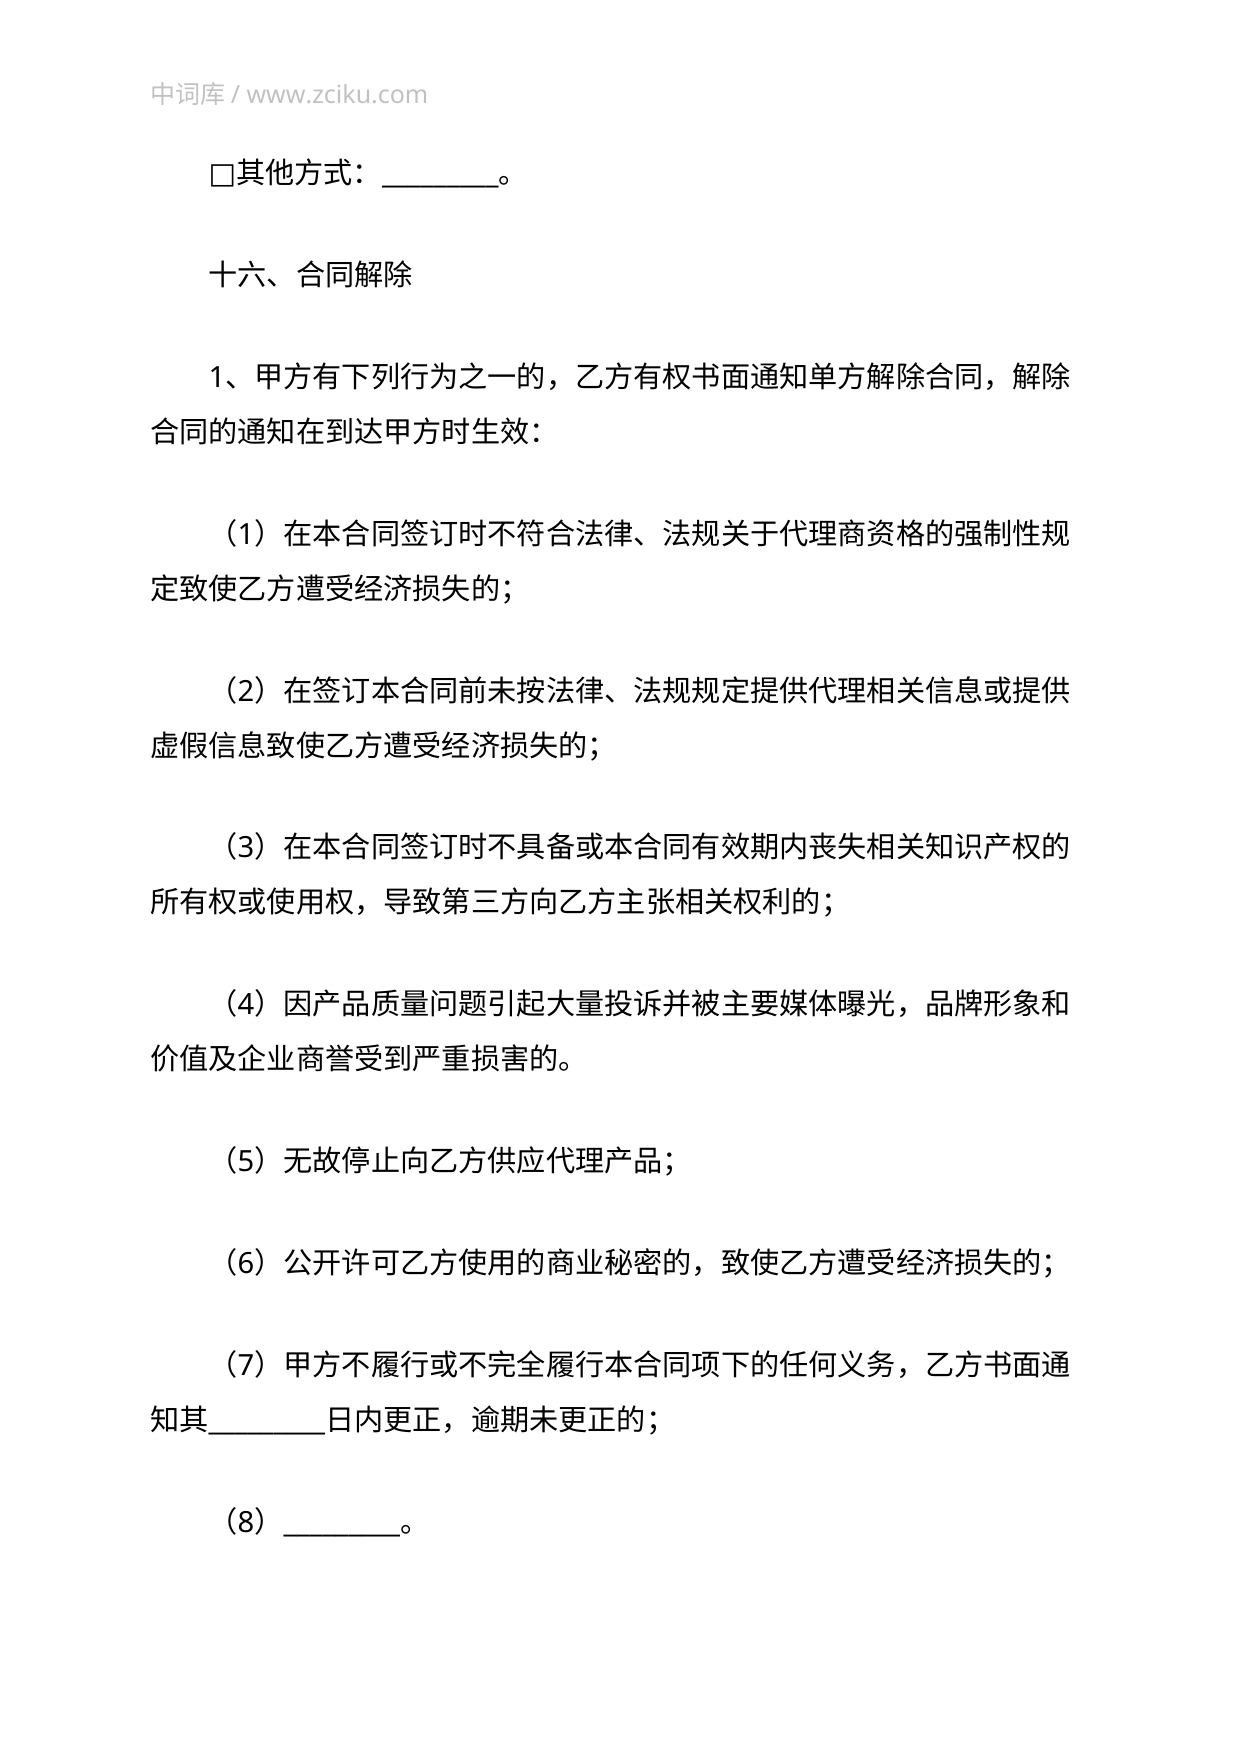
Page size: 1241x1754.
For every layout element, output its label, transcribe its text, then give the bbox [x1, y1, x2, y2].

text （4）因产品质量问题引起大量投诉并被主要媒体曝光，品牌形象和价值及企业商誉受到严重损害的。 [150, 981, 1090, 1078]
text （2）在签订本合同前未按法律、法规规定提供代理相关信息或提供虚假信息致使乙方遭受经济损失的； [150, 667, 1090, 764]
text （7）甲方不履行或不完全履行本合同项下的任何义务，乙方书面通知其_________日内更正，逾期未更正的； [150, 1342, 1090, 1439]
text （3）在本合同签订时不具备或本合同有效期内丧失相关知识产权的所有权或使用权，导致第三方向乙方主张相关权利的； [150, 824, 1090, 921]
text （5）无故停止向乙方供应代理产品； [150, 1138, 1090, 1180]
text （6）公开许可乙方使用的商业秘密的，致使乙方遭受经济损失的； [150, 1239, 1090, 1282]
text （8）_________。 [150, 1498, 1090, 1541]
text 1、甲方有下列行为之一的，乙方有权书面通知单方解除合同，解除合同的通知在到达甲方时生效： [150, 354, 1090, 451]
text （1）在本合同签订时不符合法律、法规关于代理商资格的强制性规定致使乙方遭受经济损失的； [150, 511, 1090, 608]
text 十六、合同解除 [150, 252, 1090, 294]
text □其他方式：_________。 [150, 150, 1090, 192]
